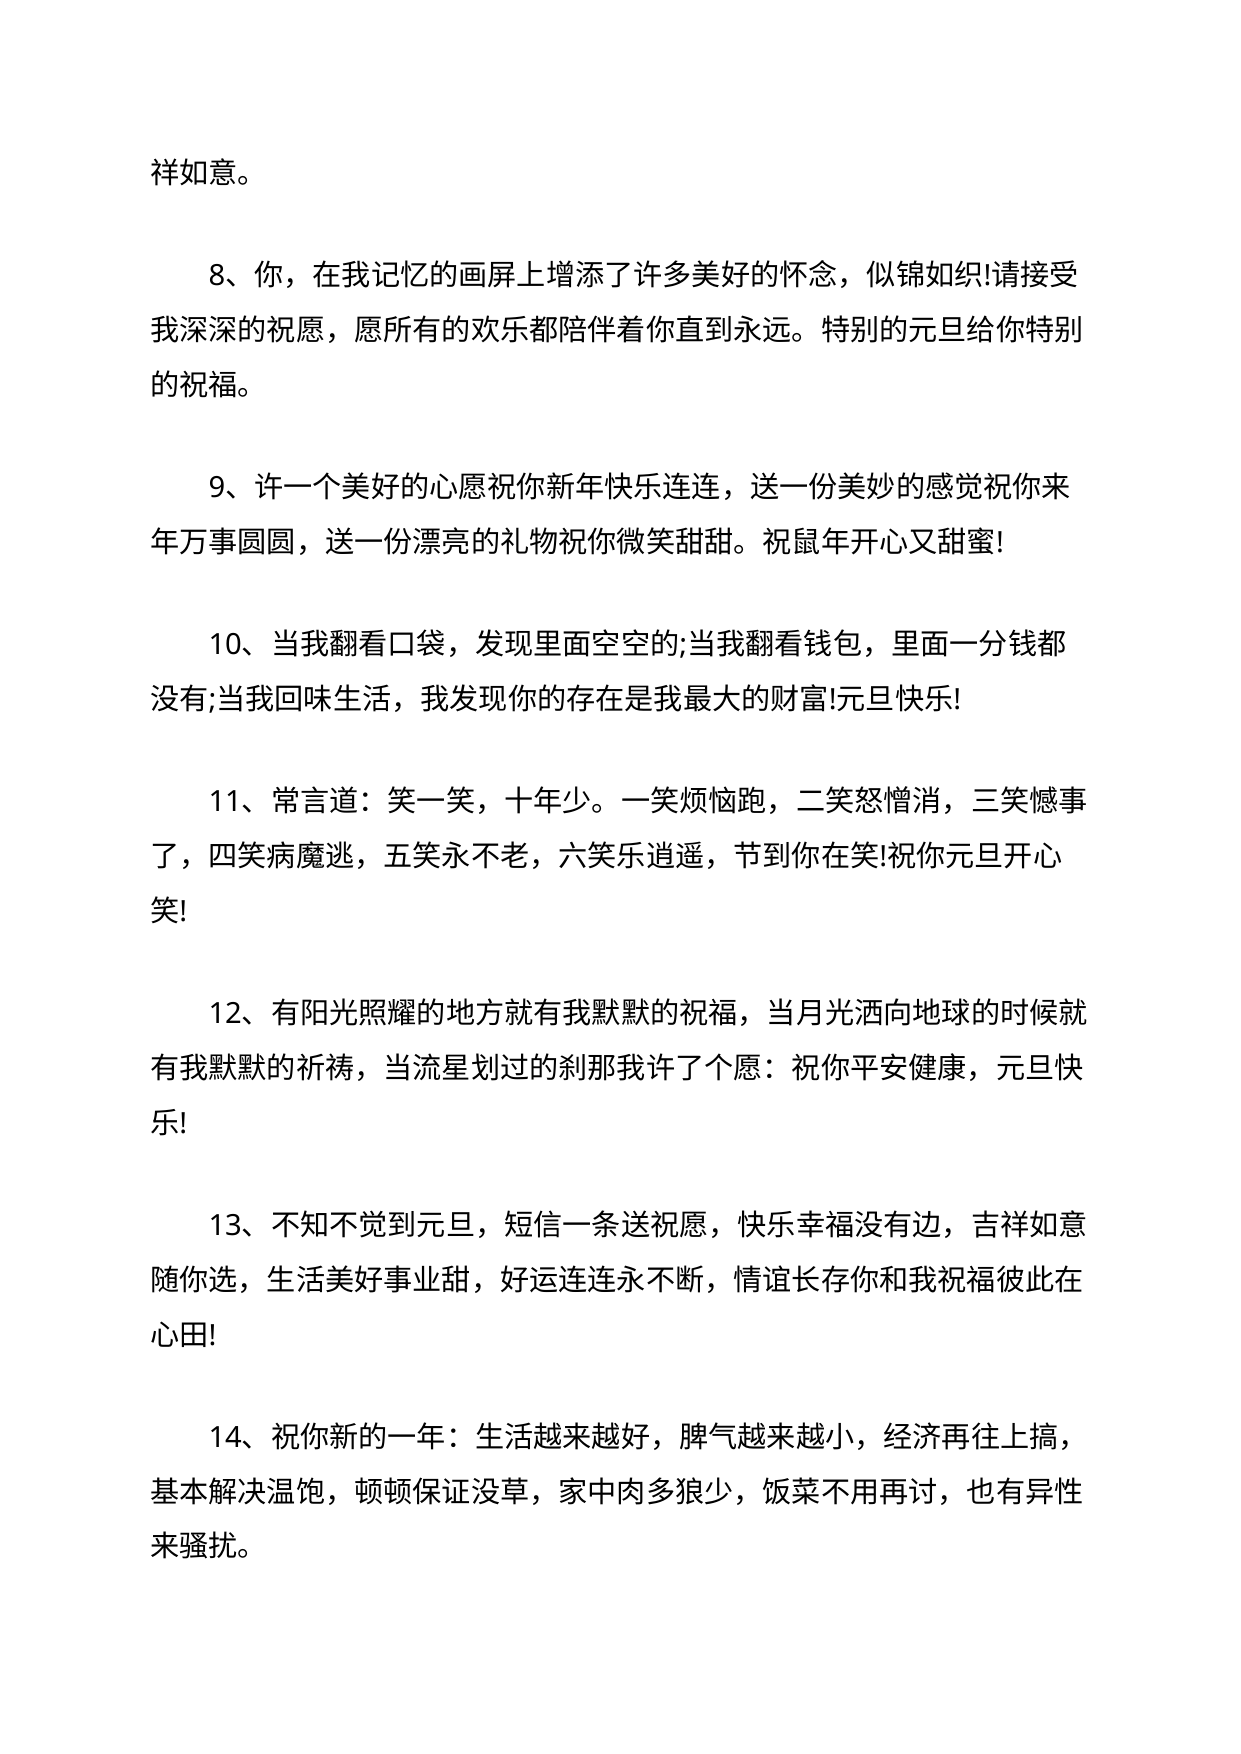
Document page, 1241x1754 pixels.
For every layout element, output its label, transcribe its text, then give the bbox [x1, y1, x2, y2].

text 12、有阳光照耀的地方就有我默默的祝福，当月光洒向地球的时候就有我默默的祈祷，当流星划过的刹那我许了个愿：祝你平安健康，元旦快乐! [150, 989, 1090, 1142]
text 8、你，在我记忆的画屏上增添了许多美好的怀念，似锦如织!请接受我深深的祝愿，愿所有的欢乐都陪伴着你直到永远。特别的元旦给你特别的祝福。 [150, 252, 1090, 404]
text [150, 150, 1090, 192]
text 13、不知不觉到元旦，短信一条送祝愿，快乐幸福没有边，吉祥如意随你选，生活美好事业甜，好运连连永不断，情谊长存你和我祝福彼此在心田! [150, 1201, 1090, 1353]
text 11、常言道：笑一笑，十年少。一笑烦恼跑，二笑怒憎消，三笑憾事了，四笑病魔逃，五笑永不老，六笑乐逍遥，节到你在笑!祝你元旦开心笑! [150, 777, 1090, 930]
text 14、祝你新的一年：生活越来越好，脾气越来越小，经济再往上搞，基本解决温饱，顿顿保证没草，家中肉多狼少，饭菜不用再讨，也有异性来骚扰。 [150, 1413, 1090, 1565]
text 9、许一个美好的心愿祝你新年快乐连连，送一份美妙的感觉祝你来年万事圆圆，送一份漂亮的礼物祝你微笑甜甜。祝鼠年开心又甜蜜! [150, 463, 1090, 561]
text 10、当我翻看口袋，发现里面空空的;当我翻看钱包，里面一分钱都没有;当我回味生活，我发现你的存在是我最大的财富!元旦快乐! [150, 620, 1090, 718]
